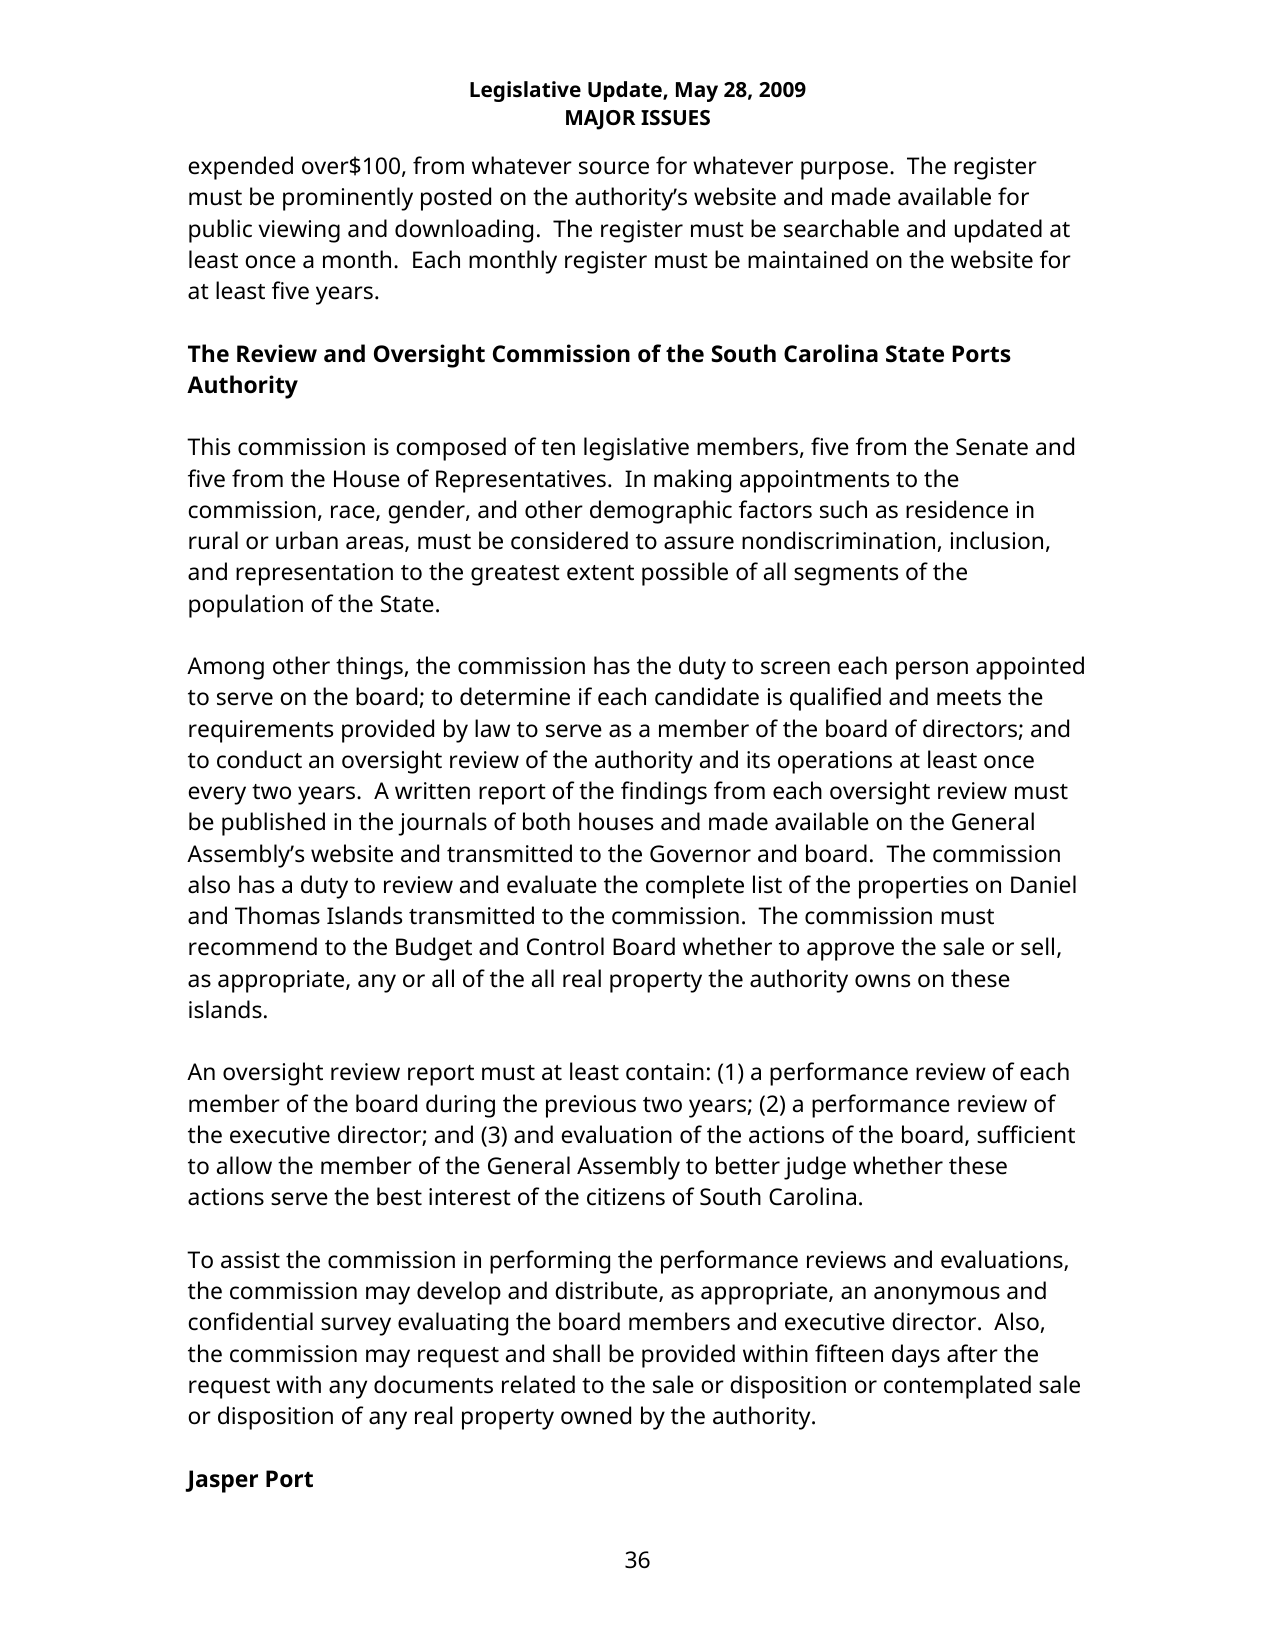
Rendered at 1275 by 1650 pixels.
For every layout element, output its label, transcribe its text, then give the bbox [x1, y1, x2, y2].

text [187, 150, 1087, 306]
text To assist the commission in performing the performance reviews and evaluations, the commission may develop and distribute, as appropriate, an anonymous and confidential survey evaluating the board members and executive director. Also, the commission may request and shall be provided within fifteen days after the request with any documents related to the sale or disposition or contemplated sale or disposition of any real property owned by the authority. [187, 1244, 1087, 1431]
text Jasper Port [187, 1462, 1087, 1494]
text An oversight review report must at least contain: (1) a performance review of each member of the board during the previous two years; (2) a performance review of the executive director; and (3) and evaluation of the actions of the board, sufficient to allow the member of the General Assembly to better judge whether these actions serve the best interest of the citizens of South Carolina. [187, 1056, 1087, 1212]
text This commission is composed of ten legislative members, five from the Senate and five from the House of Representatives. In making appointments to the commission, race, gender, and other demographic factors such as residence in rural or urban areas, must be considered to assure nondiscrimination, inclusion, and representation to the greatest extent possible of all segments of the population of the State. [187, 431, 1087, 619]
text The Review and Oversight Commission of the South Carolina State Ports Authority [187, 337, 1087, 400]
text Among other things, the commission has the duty to screen each person appointed to serve on the board; to determine if each candidate is qualified and meets the requirements provided by law to serve as a member of the board of directors; and to conduct an oversight review of the authority and its operations at least once every two years. A written report of the findings from each oversight review must be published in the journals of both houses and made available on the General Assembly’s website and transmitted to the Governor and board. The commission also has a duty to review and evaluate the complete list of the properties on Daniel and Thomas Islands transmitted to the commission. The commission must recommend to the Budget and Control Board whether to approve the sale or sell, as appropriate, any or all of the all real property the authority owns on these islands. [187, 650, 1087, 1025]
